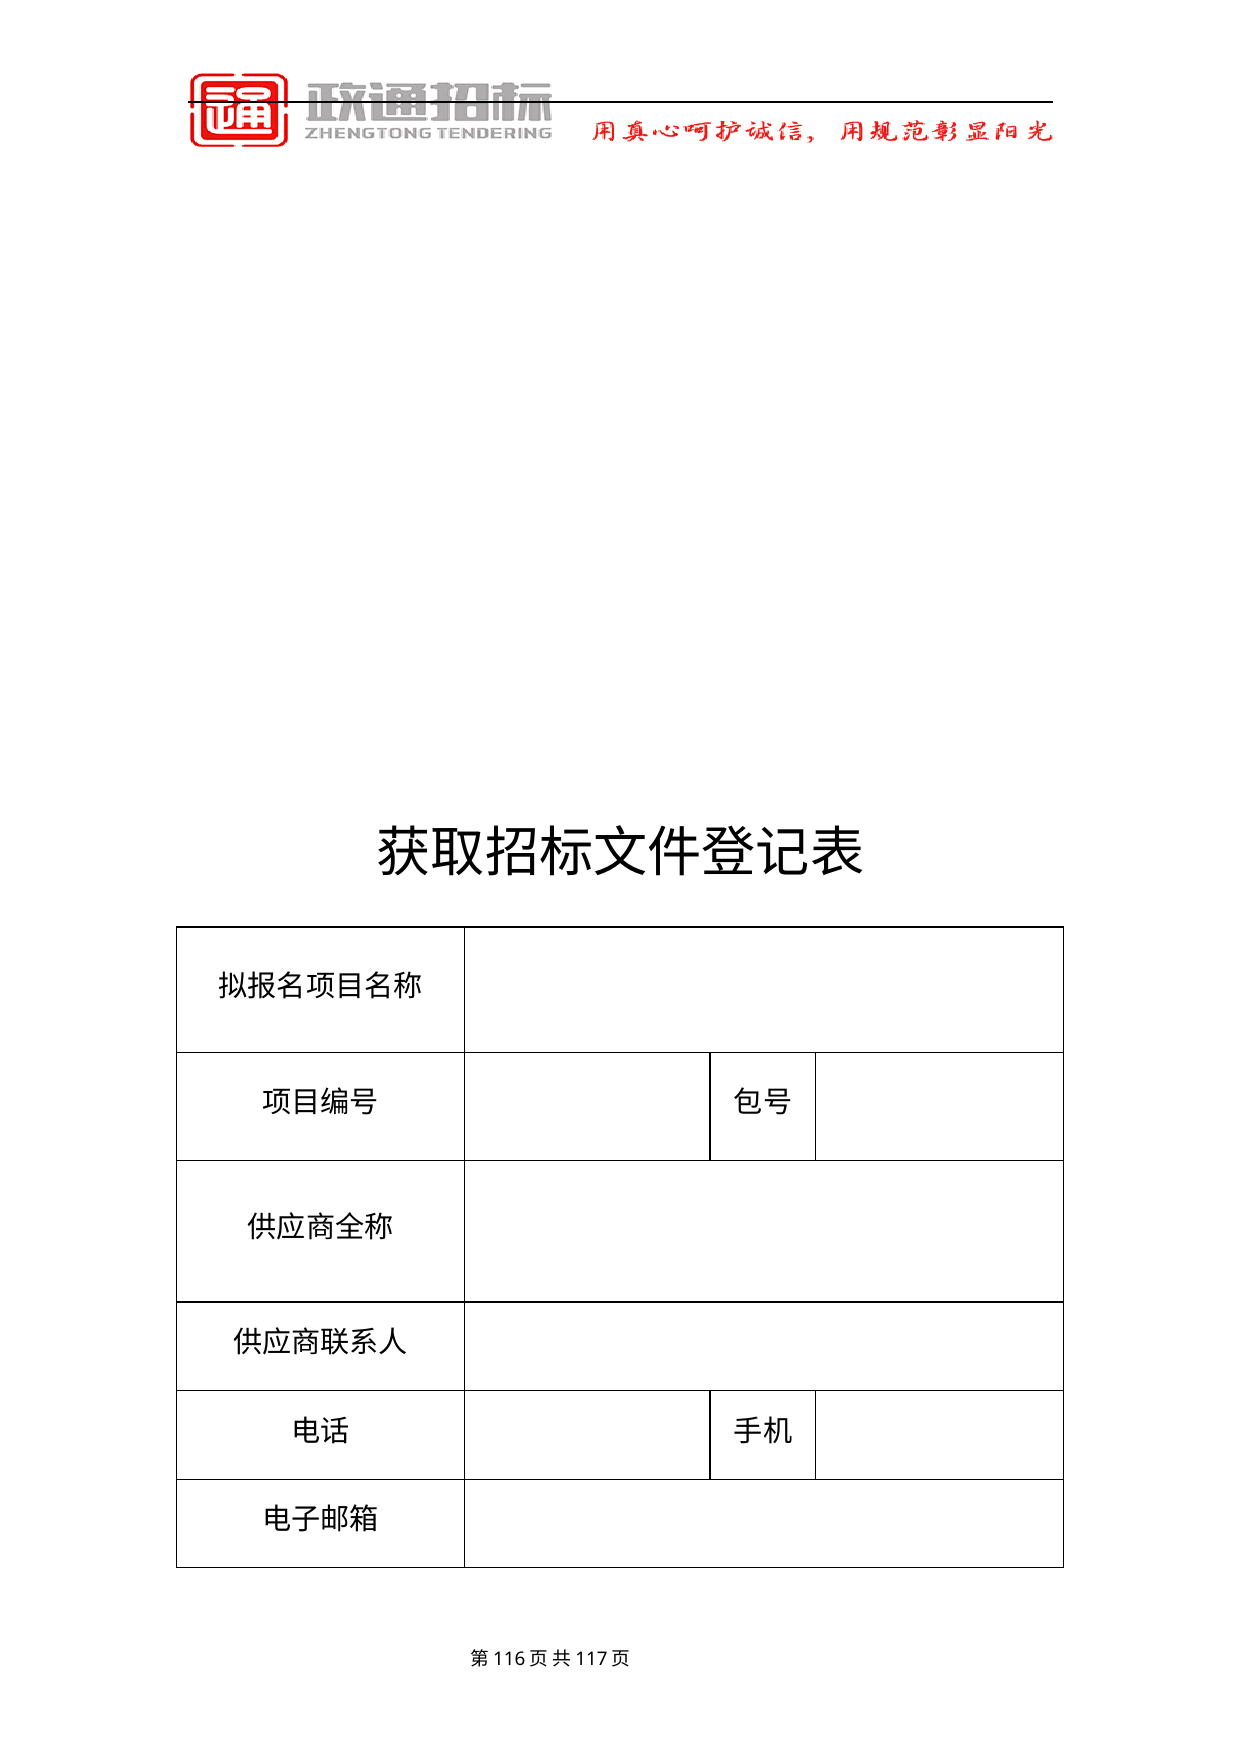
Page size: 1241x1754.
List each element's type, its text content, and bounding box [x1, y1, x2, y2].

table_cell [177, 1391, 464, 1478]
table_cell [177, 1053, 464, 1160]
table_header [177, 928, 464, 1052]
text 获取招标文件登记表 [187, 809, 1053, 887]
picture [188, 73, 1053, 101]
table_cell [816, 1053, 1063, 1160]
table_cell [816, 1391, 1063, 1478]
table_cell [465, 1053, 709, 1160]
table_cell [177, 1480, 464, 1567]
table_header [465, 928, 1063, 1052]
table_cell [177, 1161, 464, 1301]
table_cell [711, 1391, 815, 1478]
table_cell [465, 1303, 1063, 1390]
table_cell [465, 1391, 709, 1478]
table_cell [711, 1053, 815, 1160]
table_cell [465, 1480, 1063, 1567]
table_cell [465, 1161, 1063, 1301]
picture [188, 103, 1053, 147]
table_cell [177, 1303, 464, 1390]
